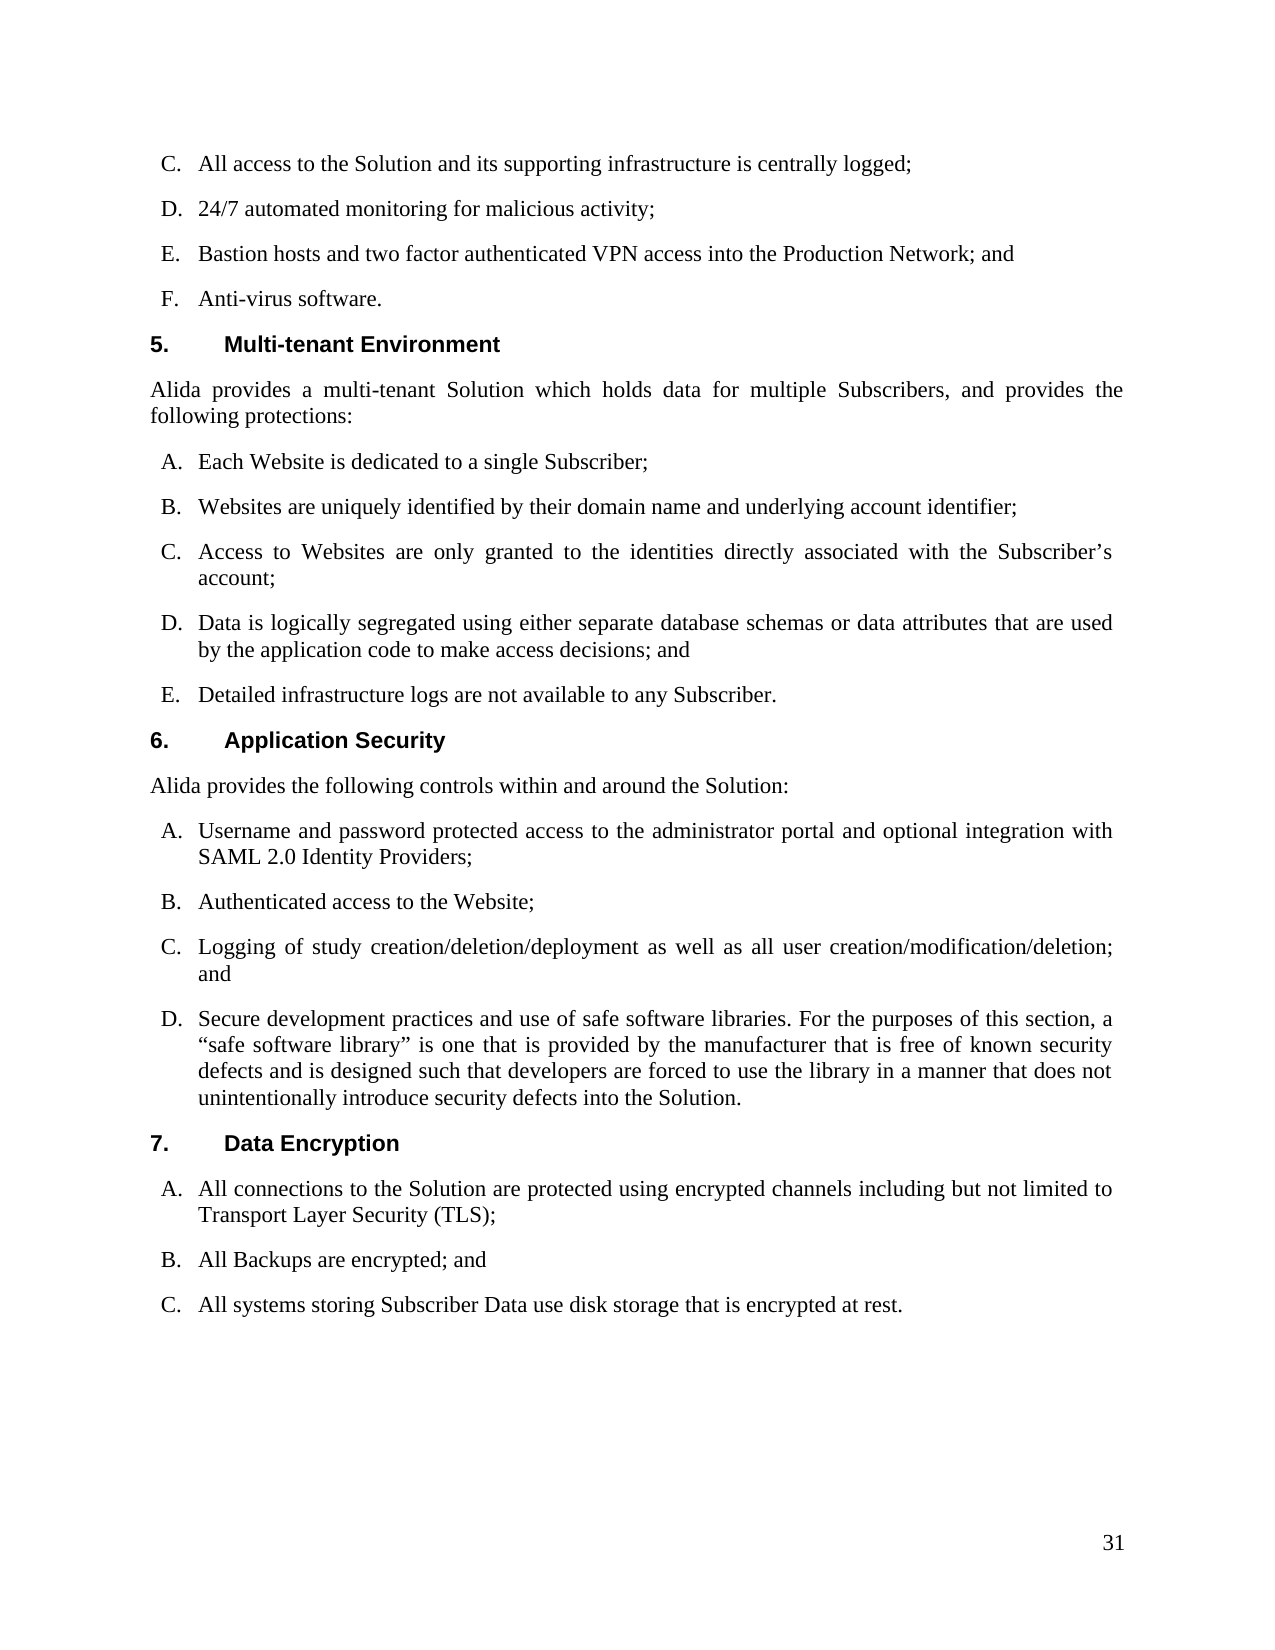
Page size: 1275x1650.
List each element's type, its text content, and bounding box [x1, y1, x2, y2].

list All Backups are encrypted; and [161, 1246, 1114, 1273]
list Username and password protected access to the administrator portal and optional integration with SAML 2.0 Identity Providers; [161, 817, 1114, 869]
list Anti-virus software. [161, 285, 1114, 312]
list Bastion hosts and two factor authenticated VPN access into the Production Network; and [161, 240, 1114, 267]
list Authenticated access to the Website; [161, 888, 1114, 915]
list Each Website is dedicated to a single Subscriber; [161, 448, 1114, 474]
list Logging of study creation/deletion/deployment as well as all user creation/modification/deletion; and [161, 933, 1114, 986]
list All access to the Solution and its supporting infrastructure is centrally logged; [161, 150, 1114, 176]
list All connections to the Solution are protected using encrypted channels including but not limited to Transport Layer Security (TLS); [161, 1175, 1114, 1228]
list Data is logically segregated using either separate database schemas or data attributes that are used by the application code to make access decisions; and [161, 609, 1114, 662]
list 24/7 automated monitoring for malicious activity; [161, 195, 1114, 221]
text Alida provides a multi-tenant Solution which holds data for multiple Subscribers, and provides the following protections: [150, 376, 1125, 429]
text Alida provides the following controls within and around the Solution: [150, 772, 1125, 798]
list Websites are uniquely identified by their domain name and underlying account identifier; [161, 493, 1114, 519]
list Secure development practices and use of safe software libraries. For the purposes of this section, a “safe software library” is one that is provided by the manufacturer that is free of known security defects and is designed such that developers are forced to use the library in a manner that does not unintentionally introduce security defects into the Solution. [161, 1005, 1114, 1110]
subtitle Data Encryption [150, 1129, 1125, 1156]
list Detailed infrastructure logs are not available to any Subscriber. [161, 681, 1114, 707]
list All systems storing Subscriber Data use disk storage that is encrypted at rest. [161, 1291, 1114, 1318]
subtitle Application Security [150, 726, 1125, 753]
subtitle Multi-tenant Environment [150, 330, 1125, 357]
list Access to Websites are only granted to the identities directly associated with the Subscriber’s account; [161, 538, 1114, 591]
